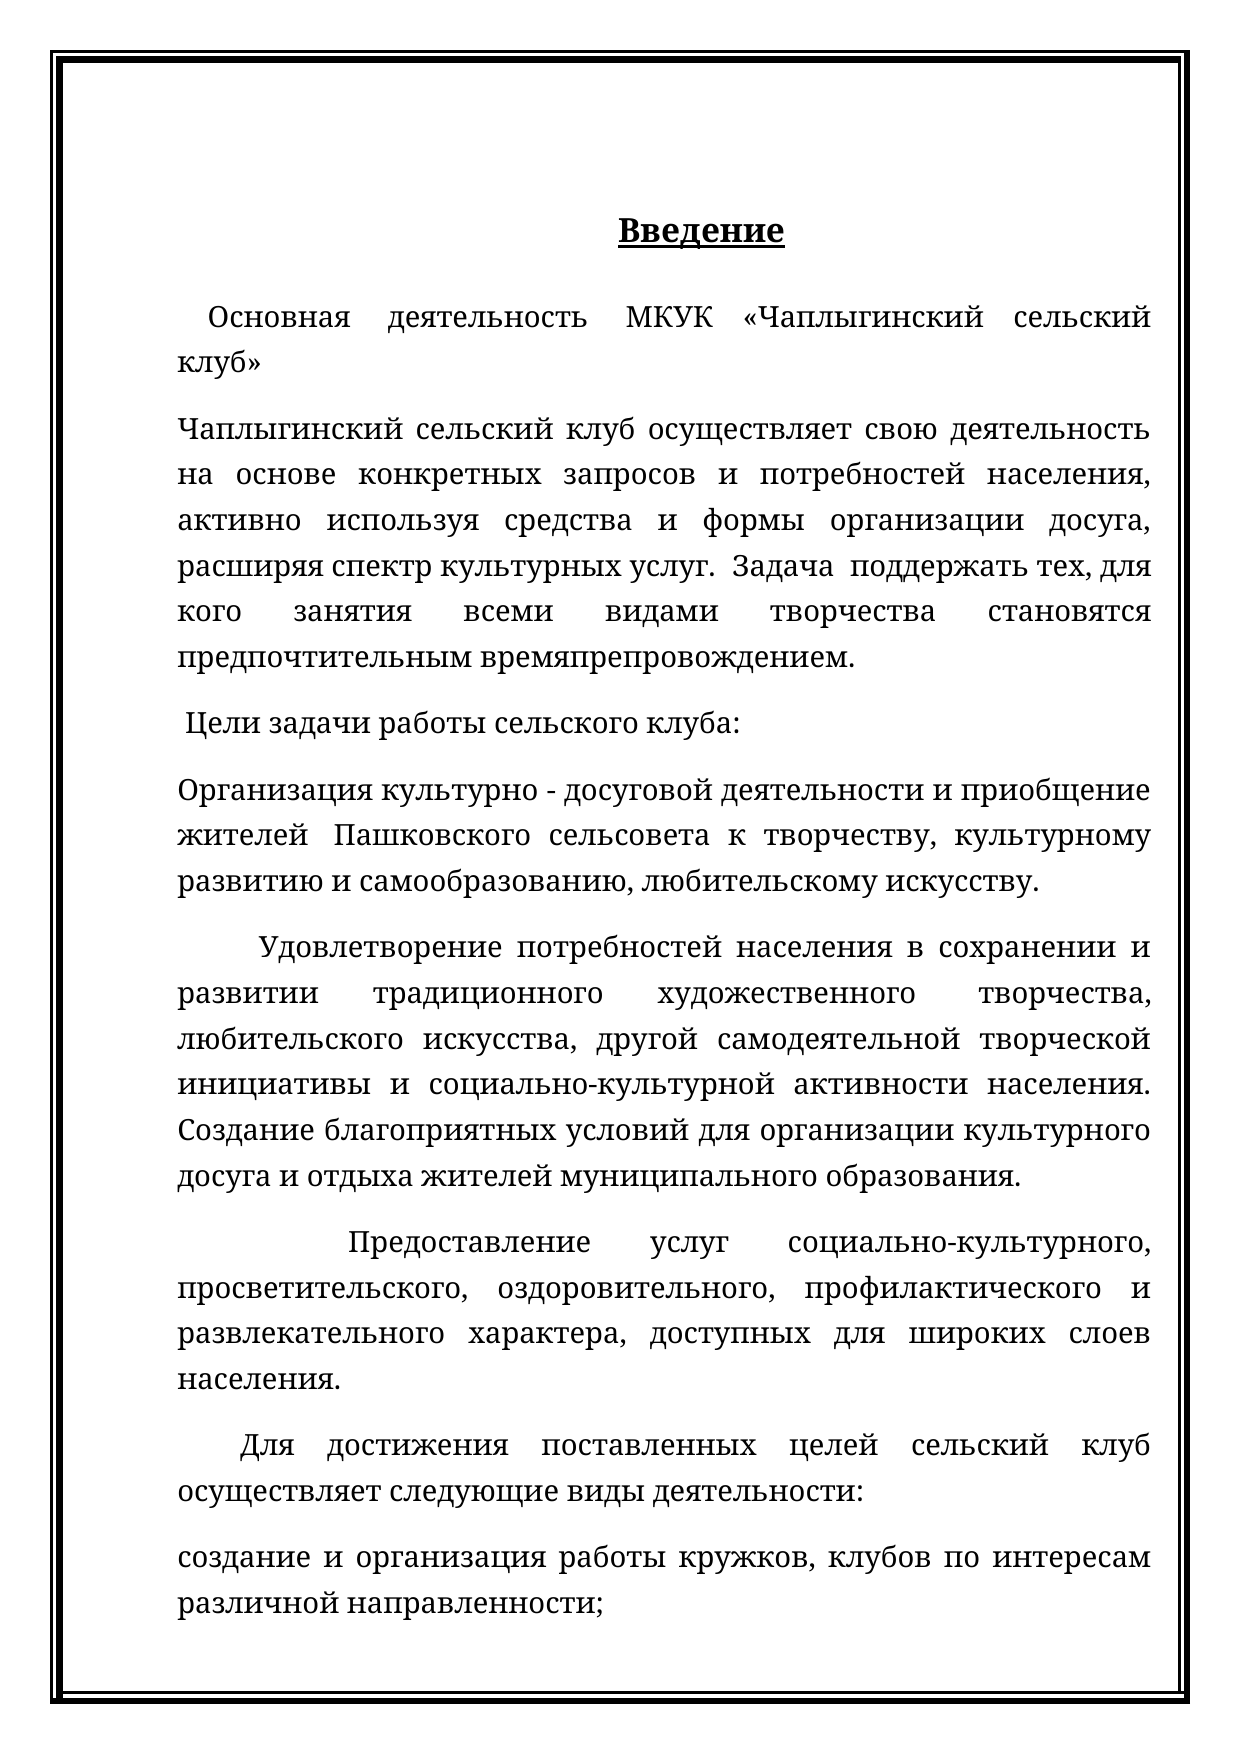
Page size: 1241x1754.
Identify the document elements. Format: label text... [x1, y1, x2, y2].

text Чаплыгинский сельский клуб осуществляет свою деятельность на основе конкретных запросов и потребностей населения, активно используя средства и формы организации досуга, расширяя спектр культурных услуг. Задача поддержать тех, для кого занятия всеми видами творчества становятся предпочтительным времяпрепровождением. [177, 408, 1152, 676]
text Организация культурно - досуговой деятельности и приобщение жителей Пашковского сельсовета к творчеству, культурному развитию и самообразованию, любительскому искусству. [177, 769, 1152, 900]
text Для достижения поставленных целей сельский клуб осуществляет следующие виды деятельности: [177, 1425, 1152, 1510]
text Удовлетворение потребностей населения в сохранении и развитии традиционного художественного творчества, любительского искусства, другой самодеятельной творческой инициативы и социально-культурной активности населения. Создание благоприятных условий для организации культурного досуга и отдыха жителей муниципального образования. [177, 927, 1152, 1194]
text Предоставление услуг социально-культурного, просветительского, оздоровительного, профилактического и развлекательного характера, доступных для широких слоев населения. [177, 1221, 1152, 1398]
text Цели задачи работы сельского клуба: [177, 703, 1152, 742]
text создание и организация работы кружков, клубов по интересам различной направленности; [177, 1537, 1152, 1622]
text Введение [177, 207, 1152, 252]
text Основная деятельность МКУК «Чаплыгинский сельский клуб» [177, 296, 1152, 381]
